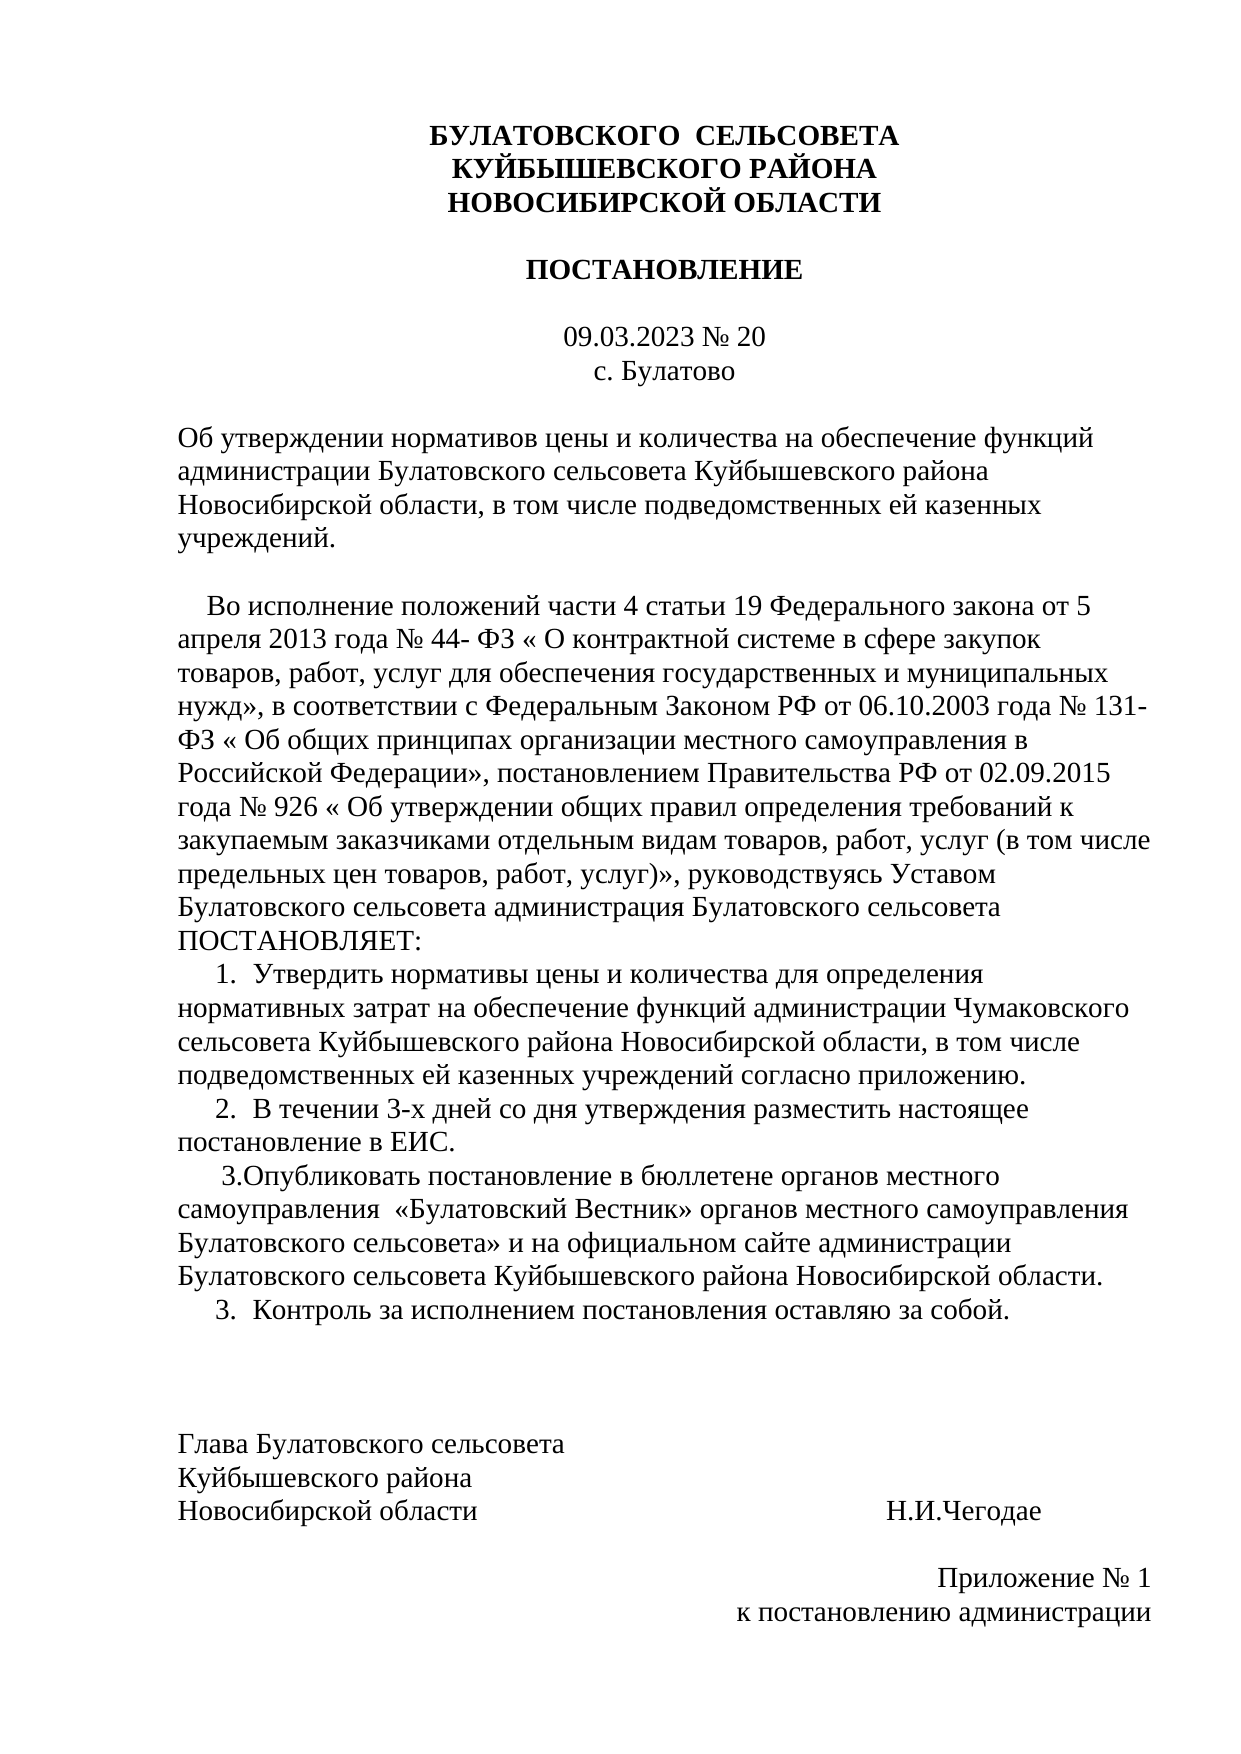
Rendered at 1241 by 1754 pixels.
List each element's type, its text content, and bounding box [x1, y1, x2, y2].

text ПОСТАНОВЛЕНИЕ [177, 252, 1152, 286]
list Контроль за исполнением постановления оставляю за собой. [215, 1292, 1152, 1326]
list Утвердить нормативы цены и количества для определения [215, 957, 1152, 990]
text нормативных затрат на обеспечение функций администрации Чумаковского сельсовета Куйбышевского района Новосибирской области, в том числе подведомственных ей казенных учреждений согласно приложению. [177, 990, 1152, 1091]
text Об утверждении нормативов цены и количества на обеспечение функций администрации Булатовского сельсовета Куйбышевского района Новосибирской области, в том числе подведомственных ей казенных учреждений. [177, 420, 1152, 554]
text КУЙБЫШЕВСКОГО РАЙОНА [177, 152, 1152, 185]
text Глава Булатовского сельсовета [177, 1426, 1152, 1460]
text 3.Опубликовать постановление в бюллетене органов местного самоуправления «Булатовский Вестник» органов местного самоуправления Булатовского сельсовета» и на официальном сайте администрации Булатовского сельсовета Куйбышевского района Новосибирской области. [177, 1158, 1152, 1292]
text к постановлению администрации [177, 1594, 1152, 1627]
text постановление в ЕИС. [177, 1124, 1152, 1158]
text НОВОСИБИРСКОЙ ОБЛАСТИ [177, 185, 1152, 219]
text Новосибирской области Н.И.Чегодае [177, 1493, 1152, 1527]
text Приложение № 1 [177, 1560, 1152, 1594]
list В течении 3-х дней со дня утверждения разместить настоящее [215, 1091, 1152, 1124]
text ПОСТАНОВЛЯЕТ: [177, 923, 1152, 957]
text с. Булатово [177, 353, 1152, 386]
text 09.03.2023 № 20 [177, 319, 1152, 353]
text БУЛАТОВСКОГО СЕЛЬСОВЕТА [177, 118, 1152, 152]
text Во исполнение положений части 4 статьи 19 Федерального закона от 5 апреля 2013 года № 44- ФЗ « О контрактной системе в сфере закупок товаров, работ, услуг для обеспечения государственных и муниципальных нужд», в соответствии с Федеральным Законом РФ от 06.10.2003 года № 131-ФЗ « Об общих принципах организации местного самоуправления в Российской Федерации», постановлением Правительства РФ от 02.09.2015 года № 926 « Об утверждении общих правил определения требований к закупаемым заказчиками отдельным видам товаров, работ, услуг (в том числе предельных цен товаров, работ, услуг)», руководствуясь Уставом Булатовского сельсовета администрация Булатовского сельсовета [177, 588, 1152, 923]
text Куйбышевского района [177, 1460, 1152, 1493]
